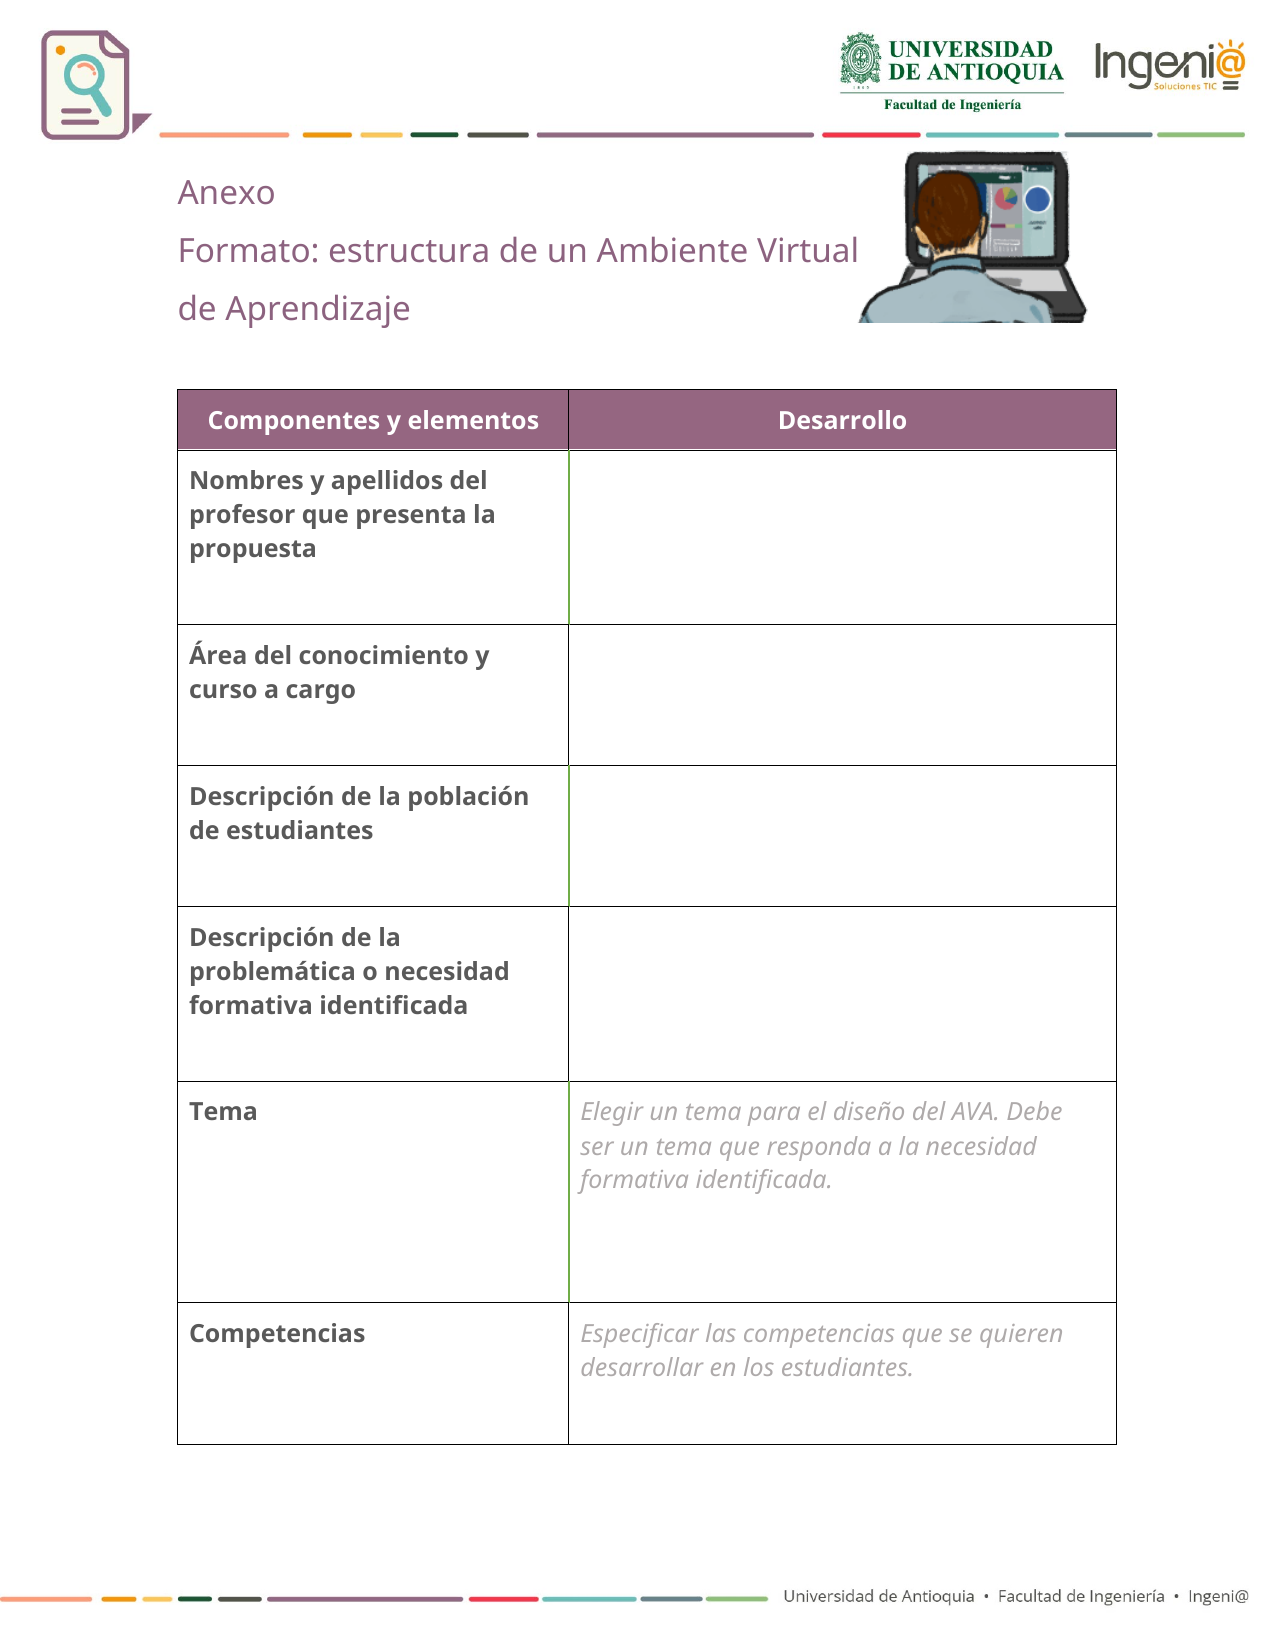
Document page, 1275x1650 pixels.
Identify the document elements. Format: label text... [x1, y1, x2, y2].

table_cell Tema [178, 1082, 568, 1302]
table_cell Descripción de la población de estudiantes [178, 766, 568, 906]
table_header Componentes y elementos [178, 390, 568, 449]
table_cell [570, 451, 1116, 624]
table_cell [570, 766, 1116, 906]
picture [0, 0, 1275, 323]
table_cell Área del conocimiento y curso a cargo [178, 625, 568, 765]
table_cell [569, 625, 1116, 765]
table_cell Competencias [178, 1303, 568, 1444]
table_cell Nombres y apellidos del profesor que presenta la propuesta [178, 451, 568, 624]
subtitle Anexo [177, 169, 852, 214]
table_cell Especificar las competencias que se quieren desarrollar en los estudiantes. [569, 1303, 1116, 1444]
subtitle de Aprendizaje [177, 285, 1098, 330]
picture [0, 1554, 1275, 1621]
table_header Desarrollo [569, 390, 1116, 449]
subtitle Formato: estructura de un Ambiente Virtual [177, 227, 852, 272]
table_cell Elegir un tema para el diseño del AVA. Debe ser un tema que responda a la necesidad formativa identificada. [570, 1082, 1116, 1302]
table_cell Descripción de la problemática o necesidad formativa identificada [178, 907, 568, 1081]
table_cell [569, 907, 1116, 1081]
